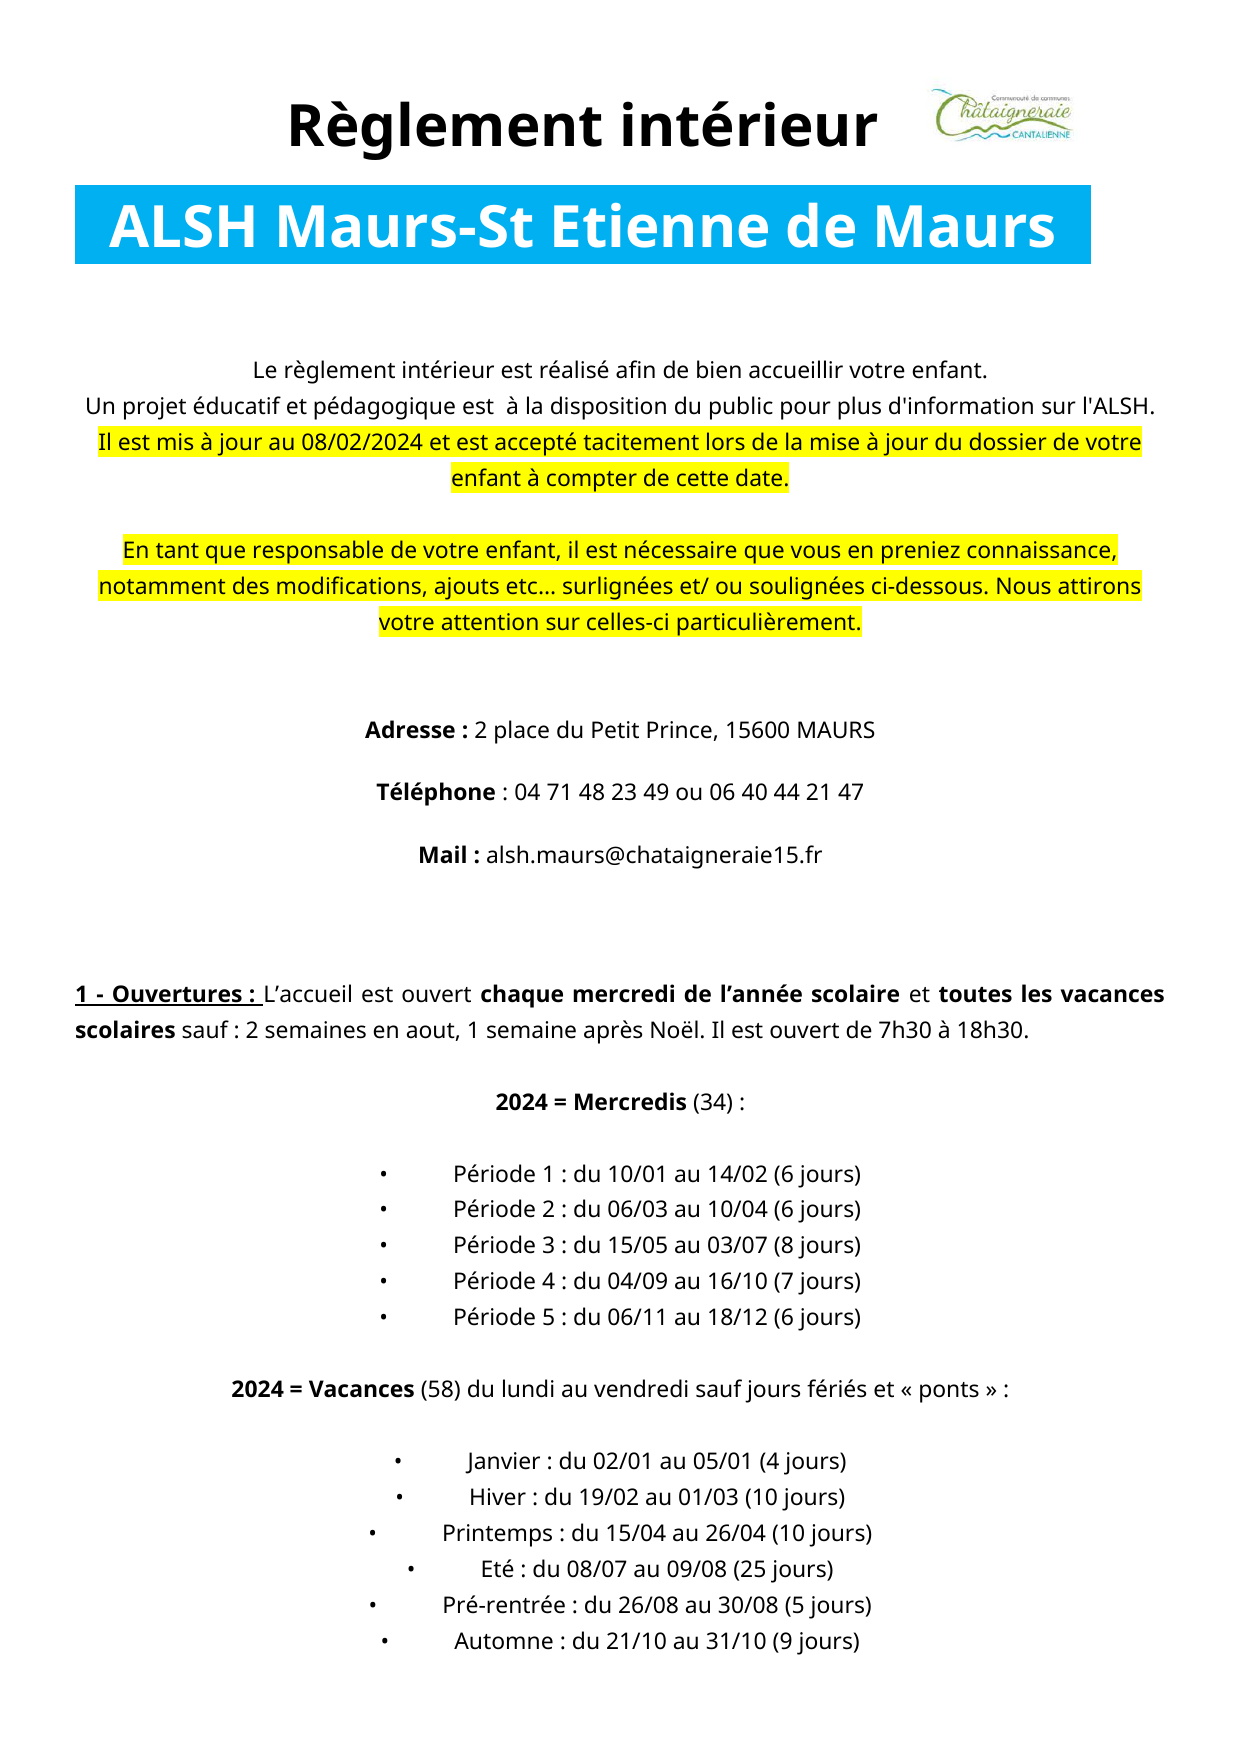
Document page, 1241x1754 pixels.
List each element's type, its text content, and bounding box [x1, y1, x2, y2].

text Il est mis à jour au 08/02/2024 et est accepté tacitement lors de la mise à jour du dossier de votre enfant à compter de cette date. [75, 426, 1165, 493]
text En tant que responsable de votre enfant, il est nécessaire que vous en preniez connaissance, notamment des modifications, ajouts etc… surlignées et/ ou soulignées ci-dessous. Nous attirons votre attention sur celles-ci particulièrement. [75, 534, 1165, 637]
list Eté : du 08/07 au 09/08 (25 jours) [75, 1553, 1165, 1584]
text Téléphone : 04 71 48 23 49 ou 06 40 44 21 47 [75, 776, 1165, 807]
list Janvier : du 02/01 au 05/01 (4 jours) [75, 1445, 1165, 1476]
text Adresse : 2 place du Petit Prince, 15600 MAURS [75, 714, 1165, 745]
text Mail : alsh.maurs@chataigneraie15.fr [75, 839, 1165, 870]
list Automne : du 21/10 au 31/10 (9 jours) [75, 1625, 1165, 1656]
list Période 4 : du 04/09 au 16/10 (7 jours) [75, 1265, 1165, 1297]
picture [913, 26, 1093, 205]
list Période 2 : du 06/03 au 10/04 (6 jours) [75, 1193, 1165, 1225]
text 2024 = Vacances (58) du lundi au vendredi sauf jours fériés et « ponts » : [75, 1373, 1165, 1404]
list Pré-rentrée : du 26/08 au 30/08 (5 jours) [75, 1589, 1165, 1620]
list Printemps : du 15/04 au 26/04 (10 jours) [75, 1517, 1165, 1548]
text 2024 = Mercredis (34) : [75, 1086, 1165, 1117]
list Période 1 : du 10/01 au 14/02 (6 jours) [75, 1157, 1165, 1189]
text Un projet éducatif et pédagogique est à la disposition du public pour plus d'information sur l'ALSH. [75, 390, 1165, 422]
text Le règlement intérieur est réalisé afin de bien accueillir votre enfant. [75, 354, 1165, 386]
text Règlement intérieur [75, 84, 1091, 164]
list Hiver : du 19/02 au 01/03 (10 jours) [75, 1481, 1165, 1512]
text 1 - Ouvertures : L’accueil est ouvert chaque mercredi de l’année scolaire et toutes les vacances scolaires sauf : 2 semaines en aout, 1 semaine après Noël. Il est ouvert de 7h30 à 18h30. [75, 978, 1165, 1045]
list Période 5 : du 06/11 au 18/12 (6 jours) [75, 1301, 1165, 1332]
list Période 3 : du 15/05 au 03/07 (8 jours) [75, 1229, 1165, 1261]
text ALSH Maurs-St Etienne de Maurs [75, 185, 1091, 264]
